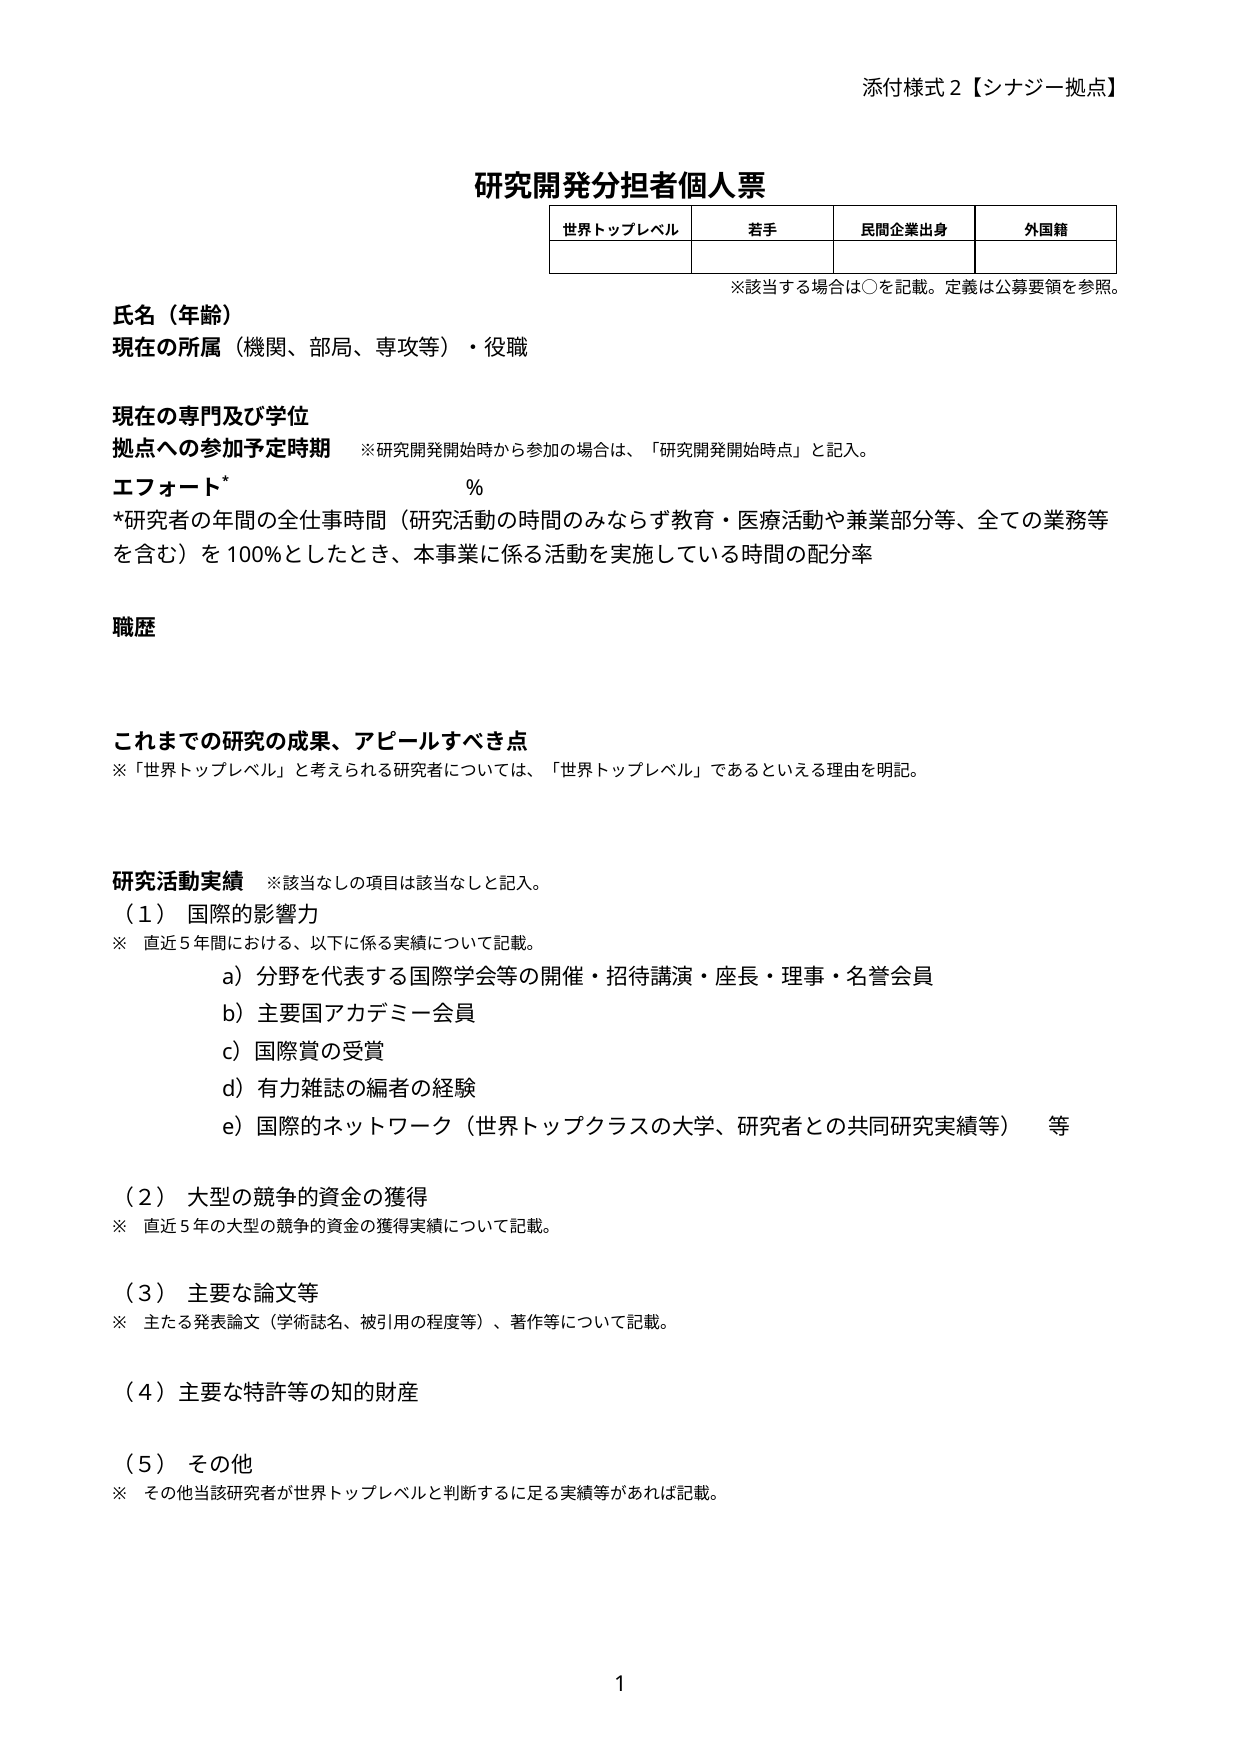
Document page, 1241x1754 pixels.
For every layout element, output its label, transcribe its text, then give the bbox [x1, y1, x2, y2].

text 研究活動実績 ※該当なしの項目は該当なしと記入。 [112, 862, 1128, 896]
table_header 世界トップレベル [550, 206, 691, 239]
table_cell [834, 241, 974, 273]
text ※ その他当該研究者が世界トップレベルと判断するに足る実績等があれば記載。 [112, 1479, 1128, 1504]
text 氏名（年齢） [112, 298, 1128, 330]
text エフォート* % [112, 469, 1128, 502]
table_cell [692, 241, 833, 273]
table_cell [976, 241, 1116, 273]
text d）有力雑誌の編者の経験 [112, 1067, 1128, 1104]
text （４）主要な特許等の知的財産 [112, 1371, 1128, 1408]
text c）国際賞の受賞 [112, 1029, 1128, 1067]
table_header 若手 [692, 206, 833, 239]
text b）主要国アカデミー会員 [112, 992, 1128, 1029]
text ※ 主たる発表論文（学術誌名、被引用の程度等）、著作等について記載。 [112, 1308, 1128, 1333]
table_cell [550, 241, 691, 273]
text ※「世界トップレベル」と考えられる研究者については、「世界トップレベル」であるといえる理由を明記。 [112, 756, 1128, 781]
text 現在の所属（機関、部局、専攻等）・役職 [112, 330, 1128, 362]
text （２） 大型の競争的資金の獲得 [112, 1179, 1128, 1212]
text 現在の専門及び学位 [112, 399, 1128, 431]
text 職歴 [112, 608, 1128, 642]
text e）国際的ネットワーク（世界トップクラスの大学、研究者との共同研究実績等） 等 [112, 1104, 1128, 1142]
text 研究開発分担者個人票 [112, 162, 1128, 205]
text ※ 直近５年間における、以下に係る実績について記載。 [112, 929, 1128, 954]
text *研究者の年間の全仕事時間（研究活動の時間のみならず教育・医療活動や兼業部分等、全ての業務等を含む）を100%としたとき、本事業に係る活動を実施している時間の配分率 [112, 502, 1128, 569]
text ※ 直近5年の大型の競争的資金の獲得実績について記載。 [112, 1212, 1128, 1237]
table_header 外国籍 [976, 206, 1116, 239]
text a）分野を代表する国際学会等の開催・招待講演・座長・理事・名誉会員 [112, 954, 1128, 992]
text （３） 主要な論文等 [112, 1275, 1128, 1308]
text （５） その他 [112, 1446, 1128, 1479]
text これまでの研究の成果、アピールすべき点 [112, 723, 1128, 756]
text ※該当する場合は○を記載。定義は公募要領を参照。 [112, 274, 1128, 298]
text 拠点への参加予定時期 ※研究開発開始時から参加の場合は、「研究開発開始時点」と記入。 [112, 431, 1128, 462]
text （１） 国際的影響力 [112, 896, 1128, 929]
table_header 民間企業出身 [834, 206, 974, 239]
